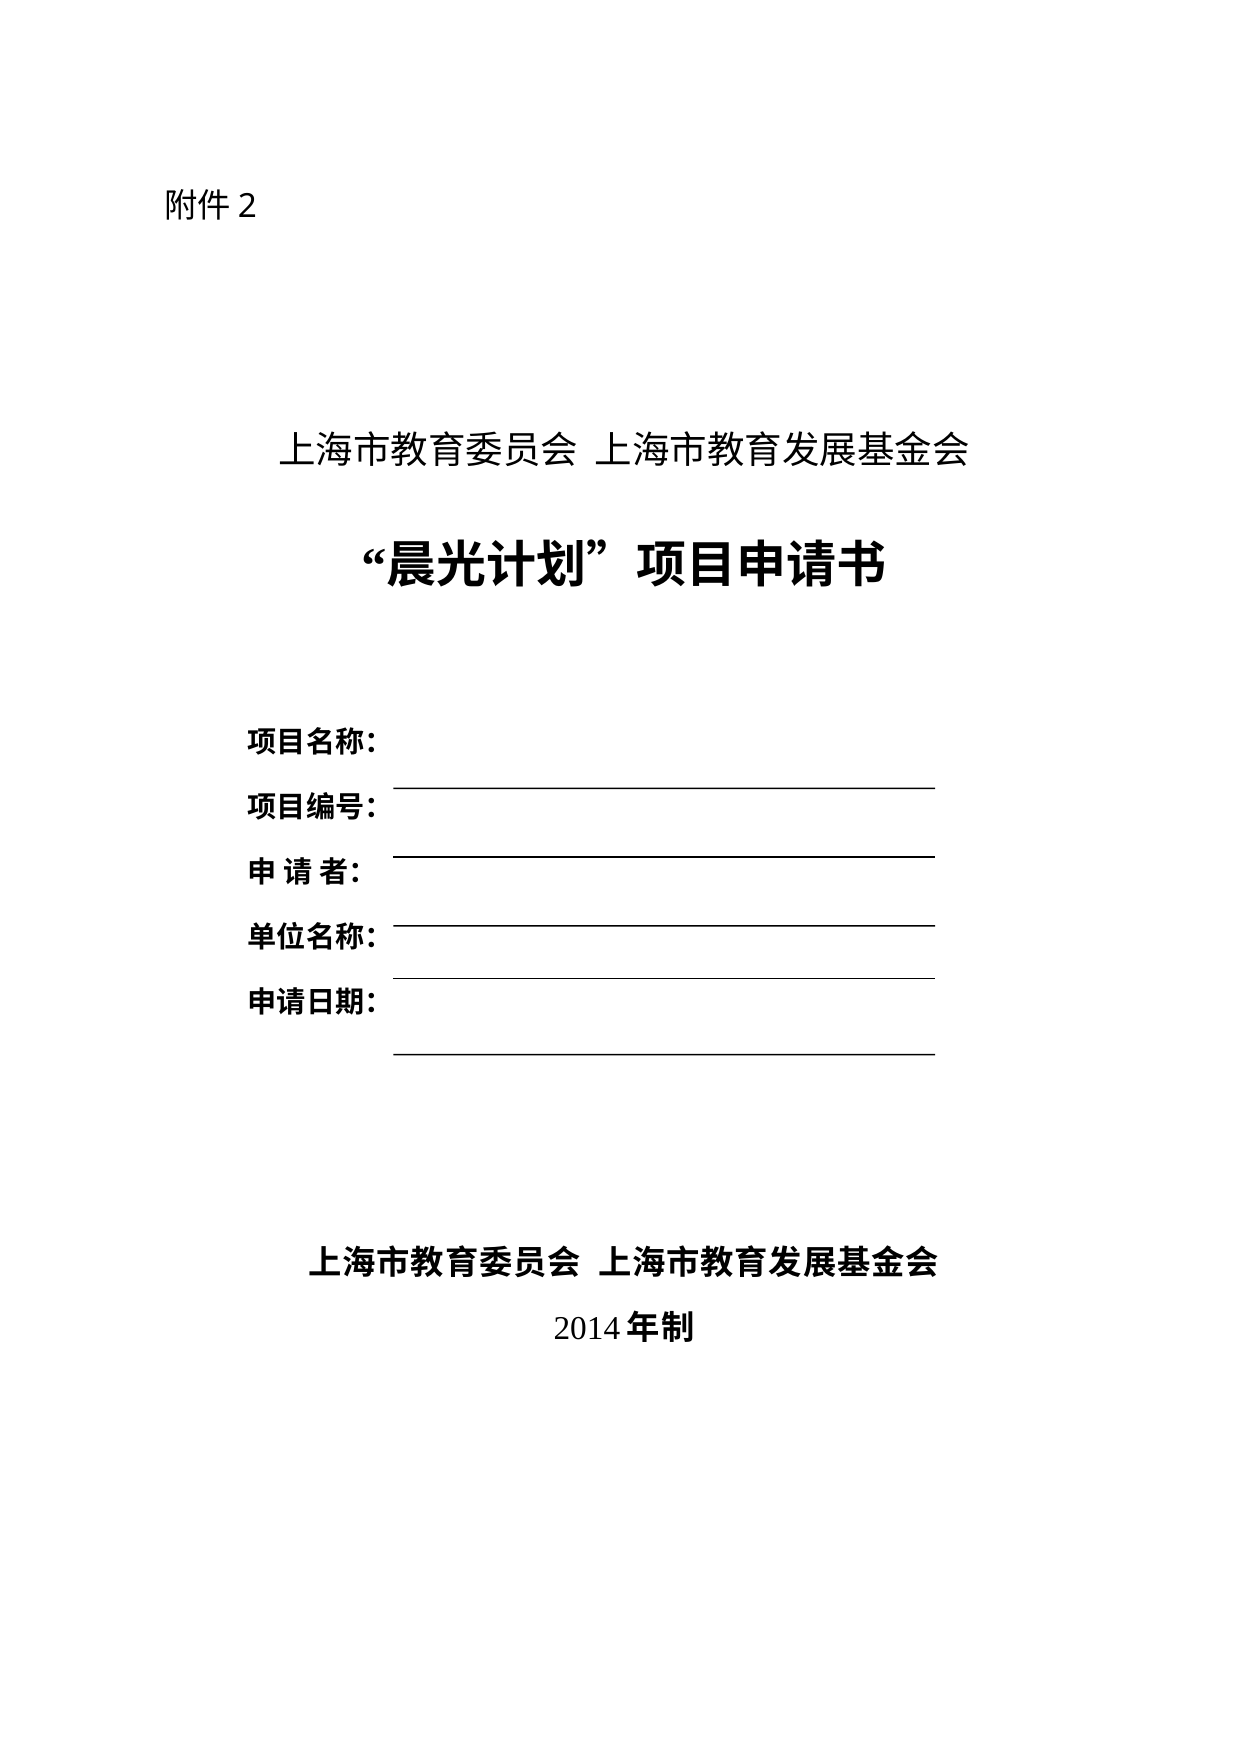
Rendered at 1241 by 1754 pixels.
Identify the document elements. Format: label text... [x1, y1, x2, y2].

text 上海市教育委员会 上海市教育发展基金会 [164, 414, 1083, 479]
text 项目编号： [164, 772, 1083, 837]
text 上海市教育委员会 上海市教育发展基金会 [164, 1227, 1083, 1292]
text 2014年制 [164, 1292, 1083, 1357]
text “晨光计划”项目申请书 [164, 512, 1083, 609]
text 申 请 者： [164, 837, 1083, 902]
text 附件2 [164, 171, 1083, 236]
text 单位名称： [164, 902, 1083, 967]
text 申请日期： [164, 967, 1083, 1032]
text 项目名称： [164, 707, 1083, 772]
